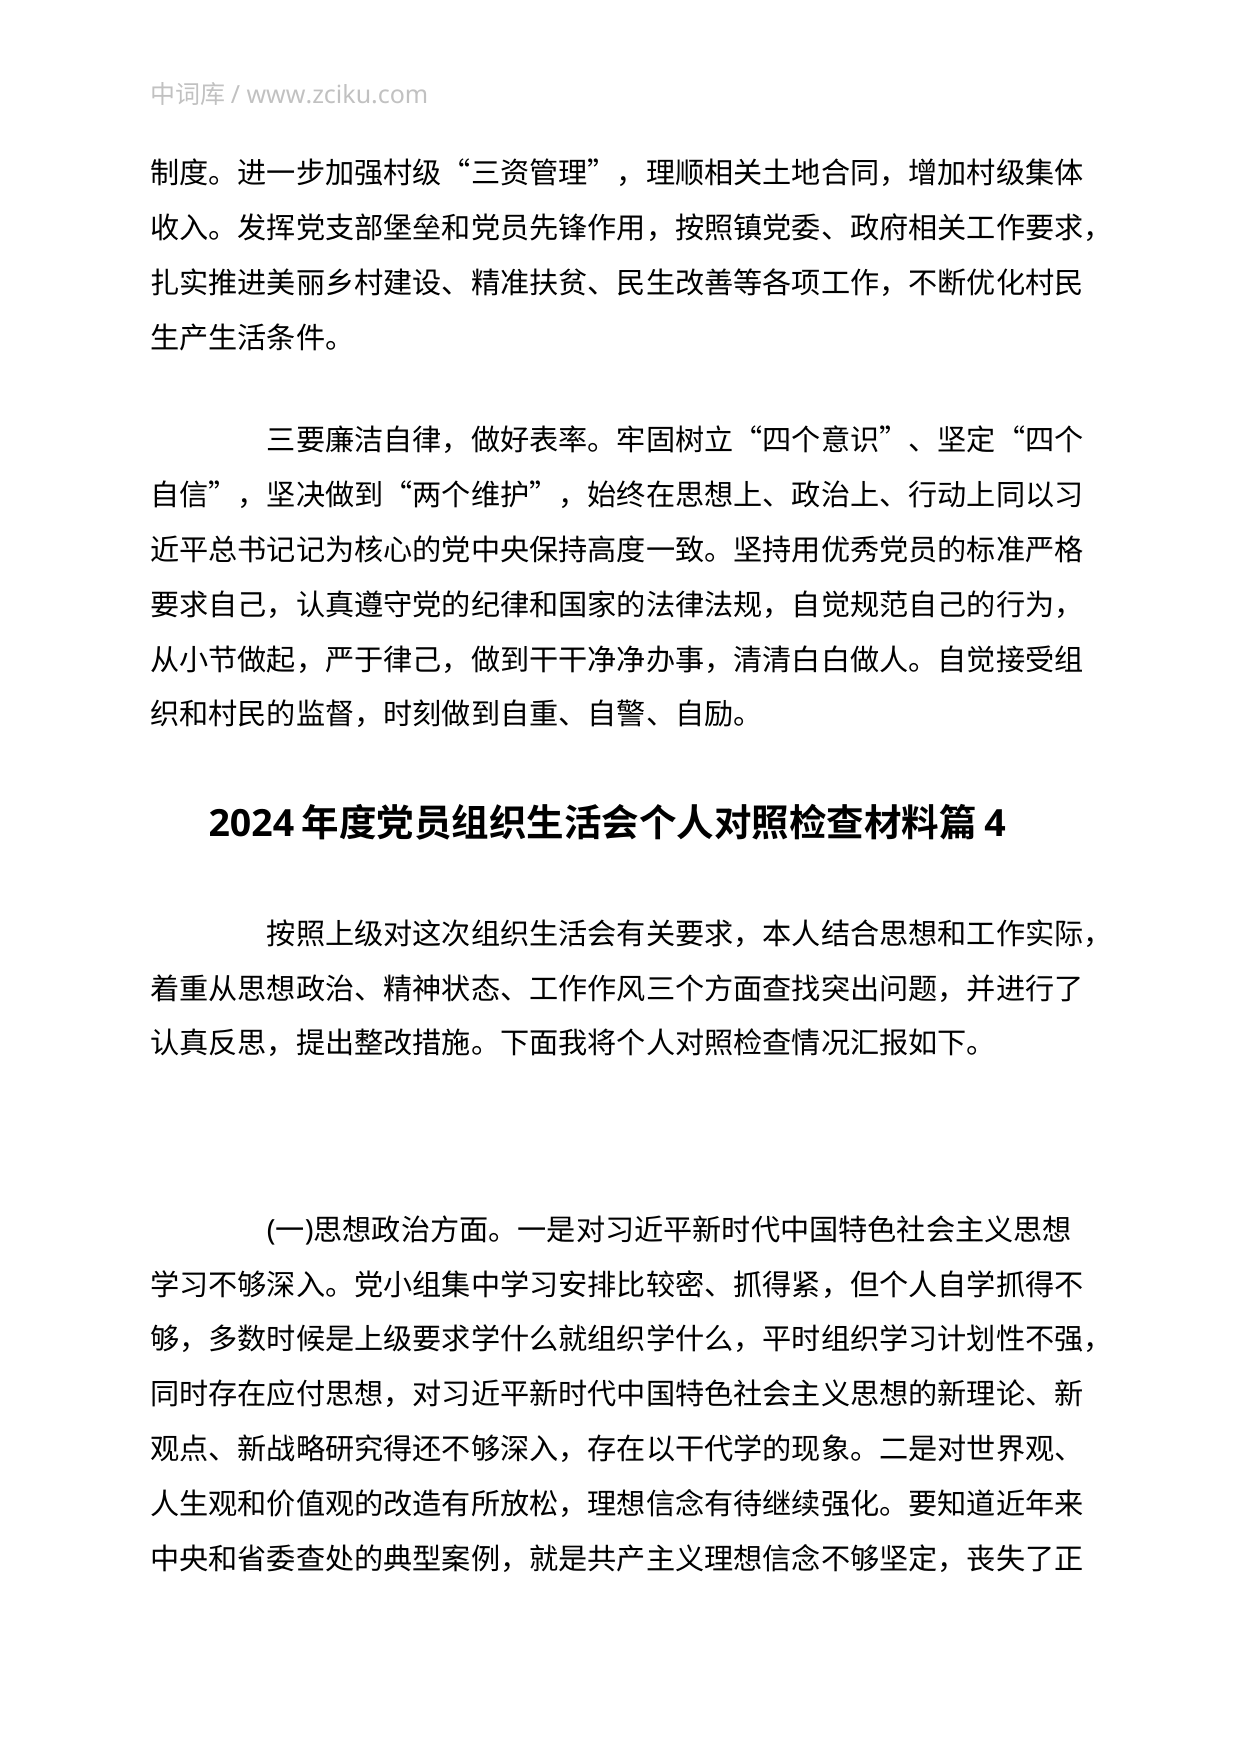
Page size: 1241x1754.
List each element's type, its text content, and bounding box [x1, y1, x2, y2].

text 按照上级对这次组织生活会有关要求，本人结合思想和工作实际，着重从思想政治、精神状态、工作作风三个方面查找突出问题，并进行了认真反思，提出整改措施。下面我将个人对照检查情况汇报如下。 [150, 910, 1090, 1062]
text 2024年度党员组织生活会个人对照检查材料篇4 [150, 793, 1090, 847]
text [150, 150, 1090, 357]
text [150, 1206, 1090, 1578]
text 三要廉洁自律，做好表率。牢固树立“四个意识”、坚定“四个自信”，坚决做到“两个维护”，始终在思想上、政治上、行动上同以习近平总书记记为核心的党中央保持高度一致。坚持用优秀党员的标准严格要求自己，认真遵守党的纪律和国家的法律法规，自觉规范自己的行为，从小节做起，严于律己，做到干干净净办事，清清白白做人。自觉接受组织和村民的监督，时刻做到自重、自警、自励。 [150, 416, 1090, 733]
